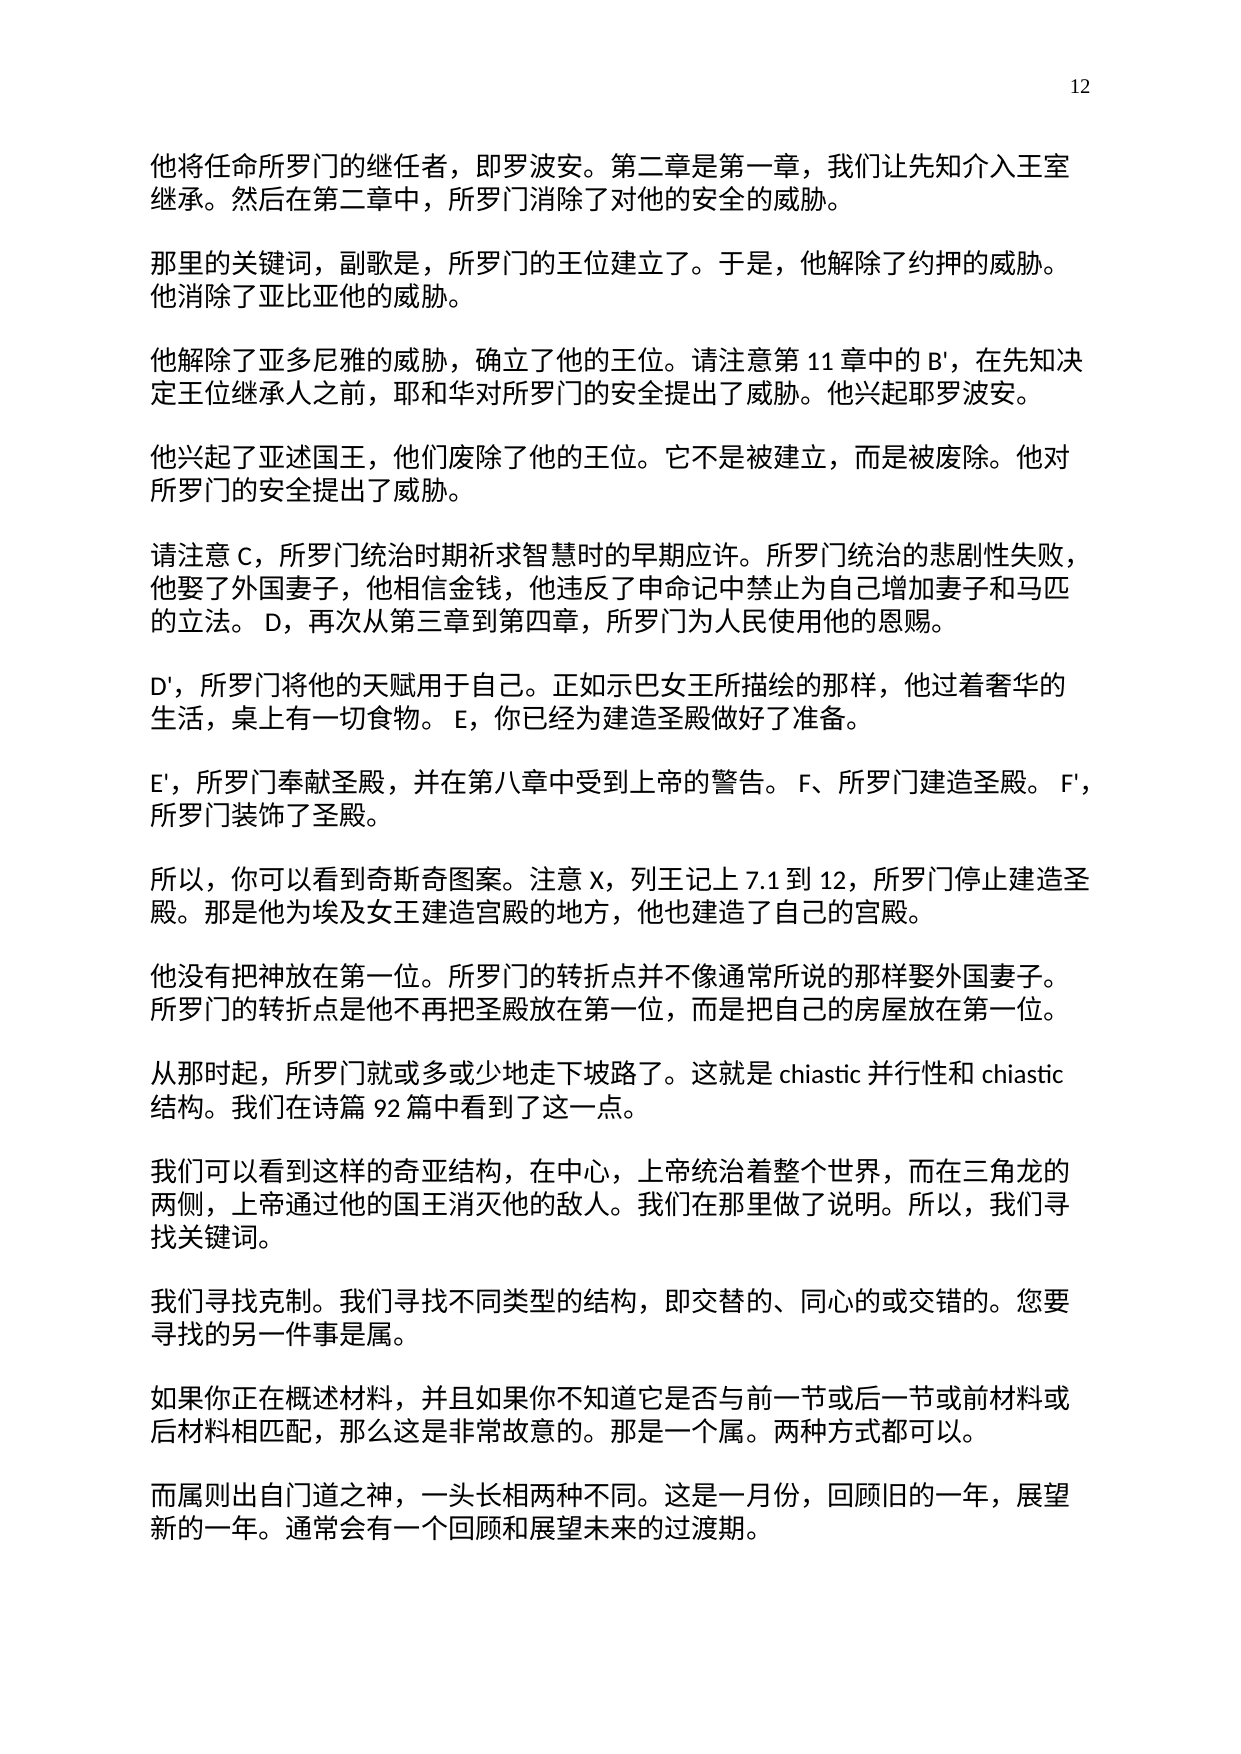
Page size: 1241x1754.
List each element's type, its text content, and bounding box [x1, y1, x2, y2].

text E'，所罗门奉献圣殿，并在第八章中受到上帝的警告。 F、所罗门建造圣殿。 F'，所罗门装饰了圣殿。 [150, 766, 1090, 832]
text 他将任命所罗门的继任者，即罗波安。第二章是第一章，我们让先知介入王室继承。然后在第二章中，所罗门消除了对他的安全的威胁。 [150, 150, 1090, 216]
text 请注意 C，所罗门统治时期祈求智慧时的早期应许。所罗门统治的悲剧性失败，他娶了外国妻子，他相信金钱，他违反了申命记中禁止为自己增加妻子和马匹的立法。 D，再次从第三章到第四章，所罗门为人民使用他的恩赐。 [150, 539, 1090, 638]
text 那里的关键词，副歌是，所罗门的王位建立了。于是，他解除了约押的威胁。他消除了亚比亚他的威胁。 [150, 247, 1090, 313]
text 我们可以看到这样的奇亚结构，在中心，上帝统治着整个世界，而在三角龙的两侧，上帝通过他的国王消灭他的敌人。我们在那里做了说明。所以，我们寻找关键词。 [150, 1155, 1090, 1254]
text 从那时起，所罗门就或多或少地走下坡路了。这就是 chiastic 并行性和 chiastic 结构。我们在诗篇 92 篇中看到了这一点。 [150, 1058, 1090, 1124]
text 而属则出自门道之神，一头长相两种不同。这是一月份，回顾旧的一年，展望新的一年。通常会有一个回顾和展望未来的过渡期。 [150, 1479, 1090, 1546]
text 他解除了亚多尼雅的威胁，确立了他的王位。请注意第 11 章中的 B'，在先知决定王位继承人之前，耶和华对所罗门的安全提出了威胁。他兴起耶罗波安。 [150, 344, 1090, 410]
text 如果你正在概述材料，并且如果你不知道它是否与前一节或后一节或前材料或后材料相匹配，那么这是非常故意的。那是一个属。两种方式都可以。 [150, 1382, 1090, 1448]
text 他没有把神放在第一位。所罗门的转折点并不像通常所说的那样娶外国妻子。所罗门的转折点是他不再把圣殿放在第一位，而是把自己的房屋放在第一位。 [150, 961, 1090, 1027]
text 他兴起了亚述国王，他们废除了他的王位。它不是被建立，而是被废除。他对所罗门的安全提出了威胁。 [150, 442, 1090, 508]
text 我们寻找克制。我们寻找不同类型的结构，即交替的、同心的或交错的。您要寻找的另一件事是属。 [150, 1285, 1090, 1351]
text 所以，你可以看到奇斯奇图案。注意 X，列王记上 7.1 到 12，所罗门停止建造圣殿。那是他为埃及女王建造宫殿的地方，他也建造了自己的宫殿。 [150, 863, 1090, 929]
text D'，所罗门将他的天赋用于自己。正如示巴女王所描绘的那样，他过着奢华的生活，桌上有一切食物。 E，你已经为建造圣殿做好了准备。 [150, 669, 1090, 735]
